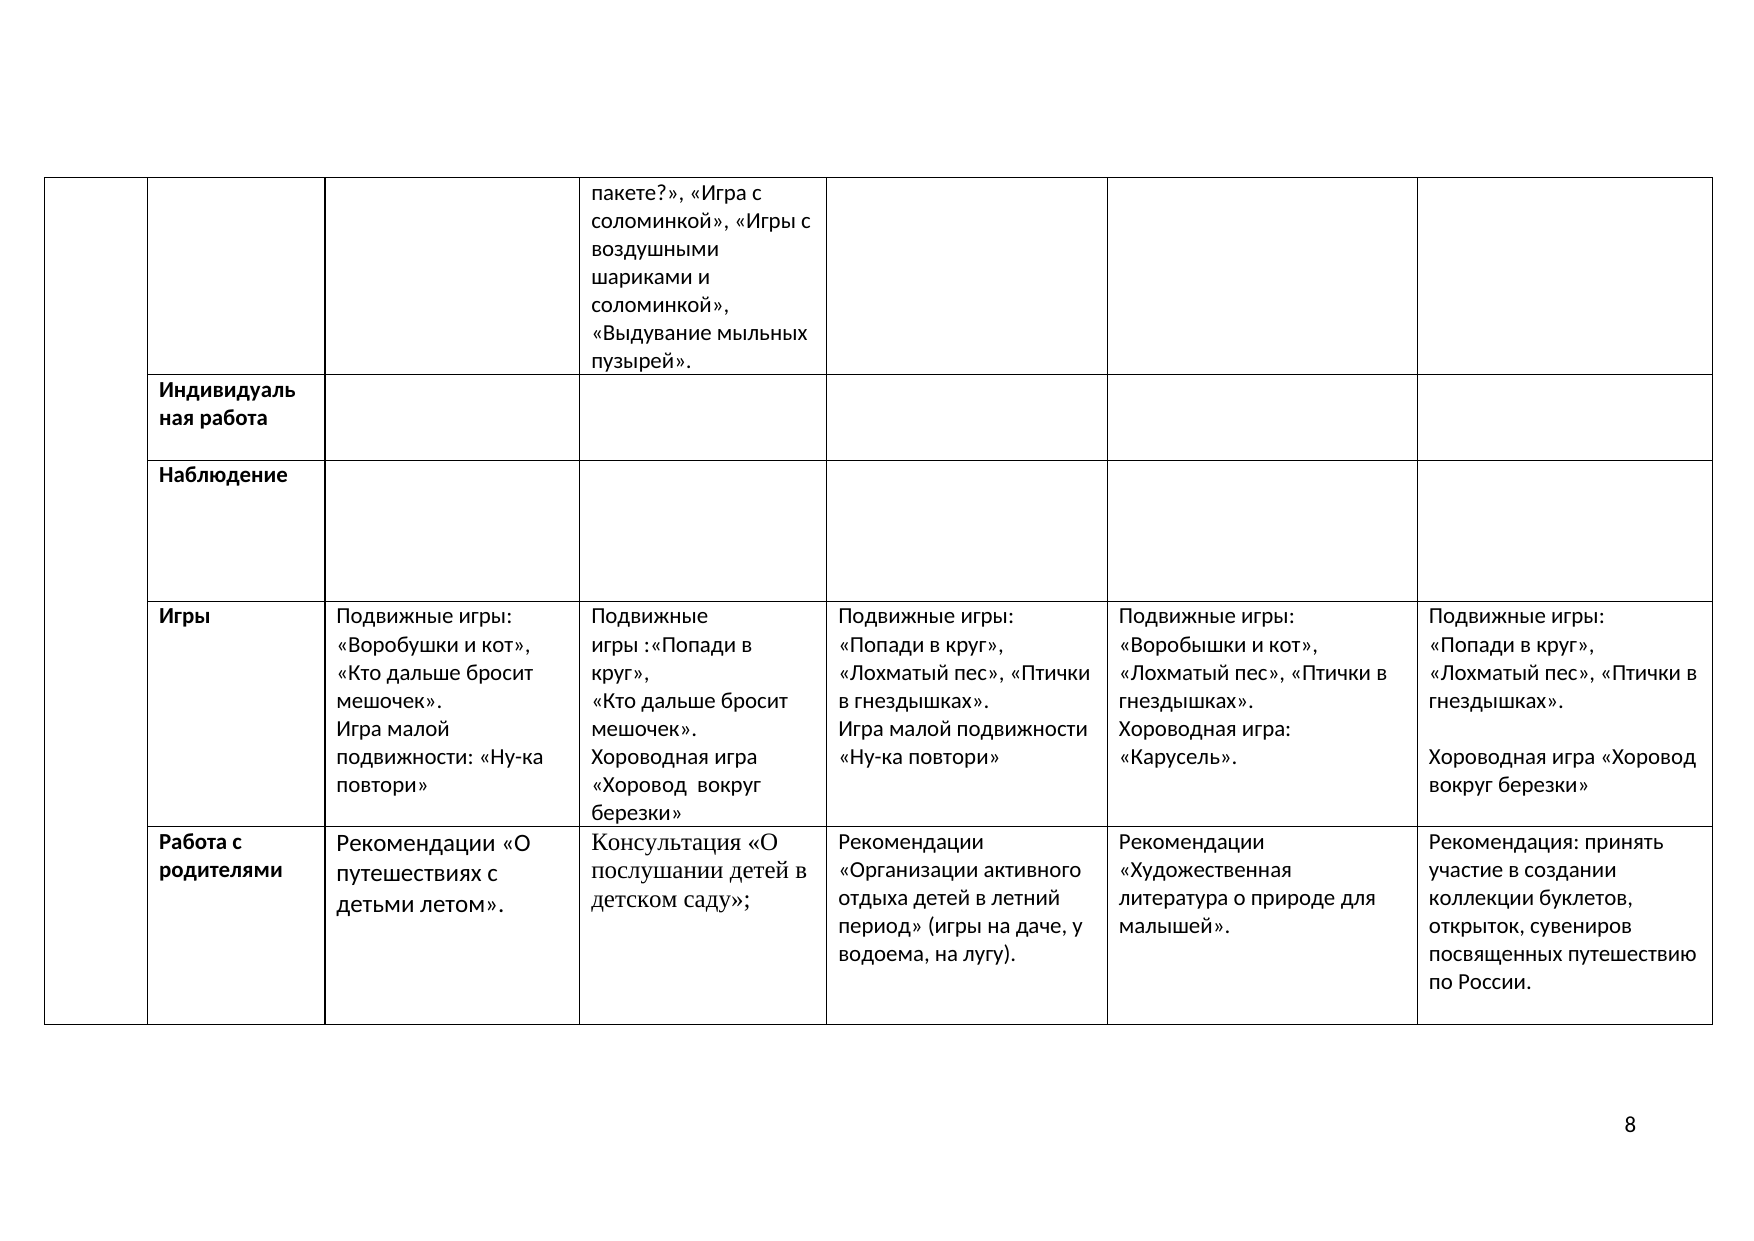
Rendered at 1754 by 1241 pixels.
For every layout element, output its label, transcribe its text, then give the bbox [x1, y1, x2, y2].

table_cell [326, 178, 579, 374]
table_cell Рекомендации «Организации активного отдыха детей в летний период» (игры на даче, у водоема, на лугу). [827, 827, 1107, 1024]
table_cell Работа с родителями [148, 827, 324, 1024]
table_cell Подвижные игры: «Воробышки и кот», «Лохматый пес», «Птички в гнездышках». Хороводная игра: «Карусель». [1108, 602, 1417, 826]
table_cell Игры [148, 602, 324, 826]
table_cell [1418, 461, 1712, 601]
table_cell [1108, 178, 1417, 374]
table_cell [1108, 375, 1417, 459]
table_cell Рекомендации «О путешествиях с детьми летом». [326, 827, 579, 1024]
table_cell [827, 461, 1107, 601]
table_cell [326, 461, 579, 601]
table_cell Подвижные игры: «Попади в круг», «Лохматый пес», «Птички в гнездышках». Хороводная игра «Хоровод вокруг березки» [1418, 602, 1712, 826]
table_cell Подвижные игры :«Попади в круг», «Кто дальше бросит мешочек». Хороводная игра «Хоровод вокруг березки» [580, 602, 826, 826]
table_cell [1418, 375, 1712, 459]
table_cell Подвижные игры: «Попади в круг», «Лохматый пес», «Птички в гнездышках». Игра малой подвижности «Ну-ка повтори» [827, 602, 1107, 826]
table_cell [1418, 178, 1712, 374]
table_cell Наблюдение [148, 461, 324, 601]
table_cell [580, 178, 826, 374]
table_cell [580, 461, 826, 601]
table_cell Рекомендация: принять участие в создании коллекции буклетов, открыток, сувениров посвященных путешествию по России. [1418, 827, 1712, 1024]
table_cell Индивидуаль ная работа [148, 375, 324, 459]
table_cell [148, 178, 324, 374]
table_cell [827, 375, 1107, 459]
table_cell [1108, 461, 1417, 601]
table_cell Рекомендации «Художественная литература о природе для малышей». [1108, 827, 1417, 1024]
table_cell [326, 375, 579, 459]
table_cell Подвижные игры: «Воробушки и кот», «Кто дальше бросит мешочек». Игра малой подвижности: «Ну-ка повтори» [326, 602, 579, 826]
table_cell [580, 375, 826, 459]
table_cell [827, 178, 1107, 374]
table_cell Консультация «О послушании детей в детском саду»; [580, 827, 826, 1024]
